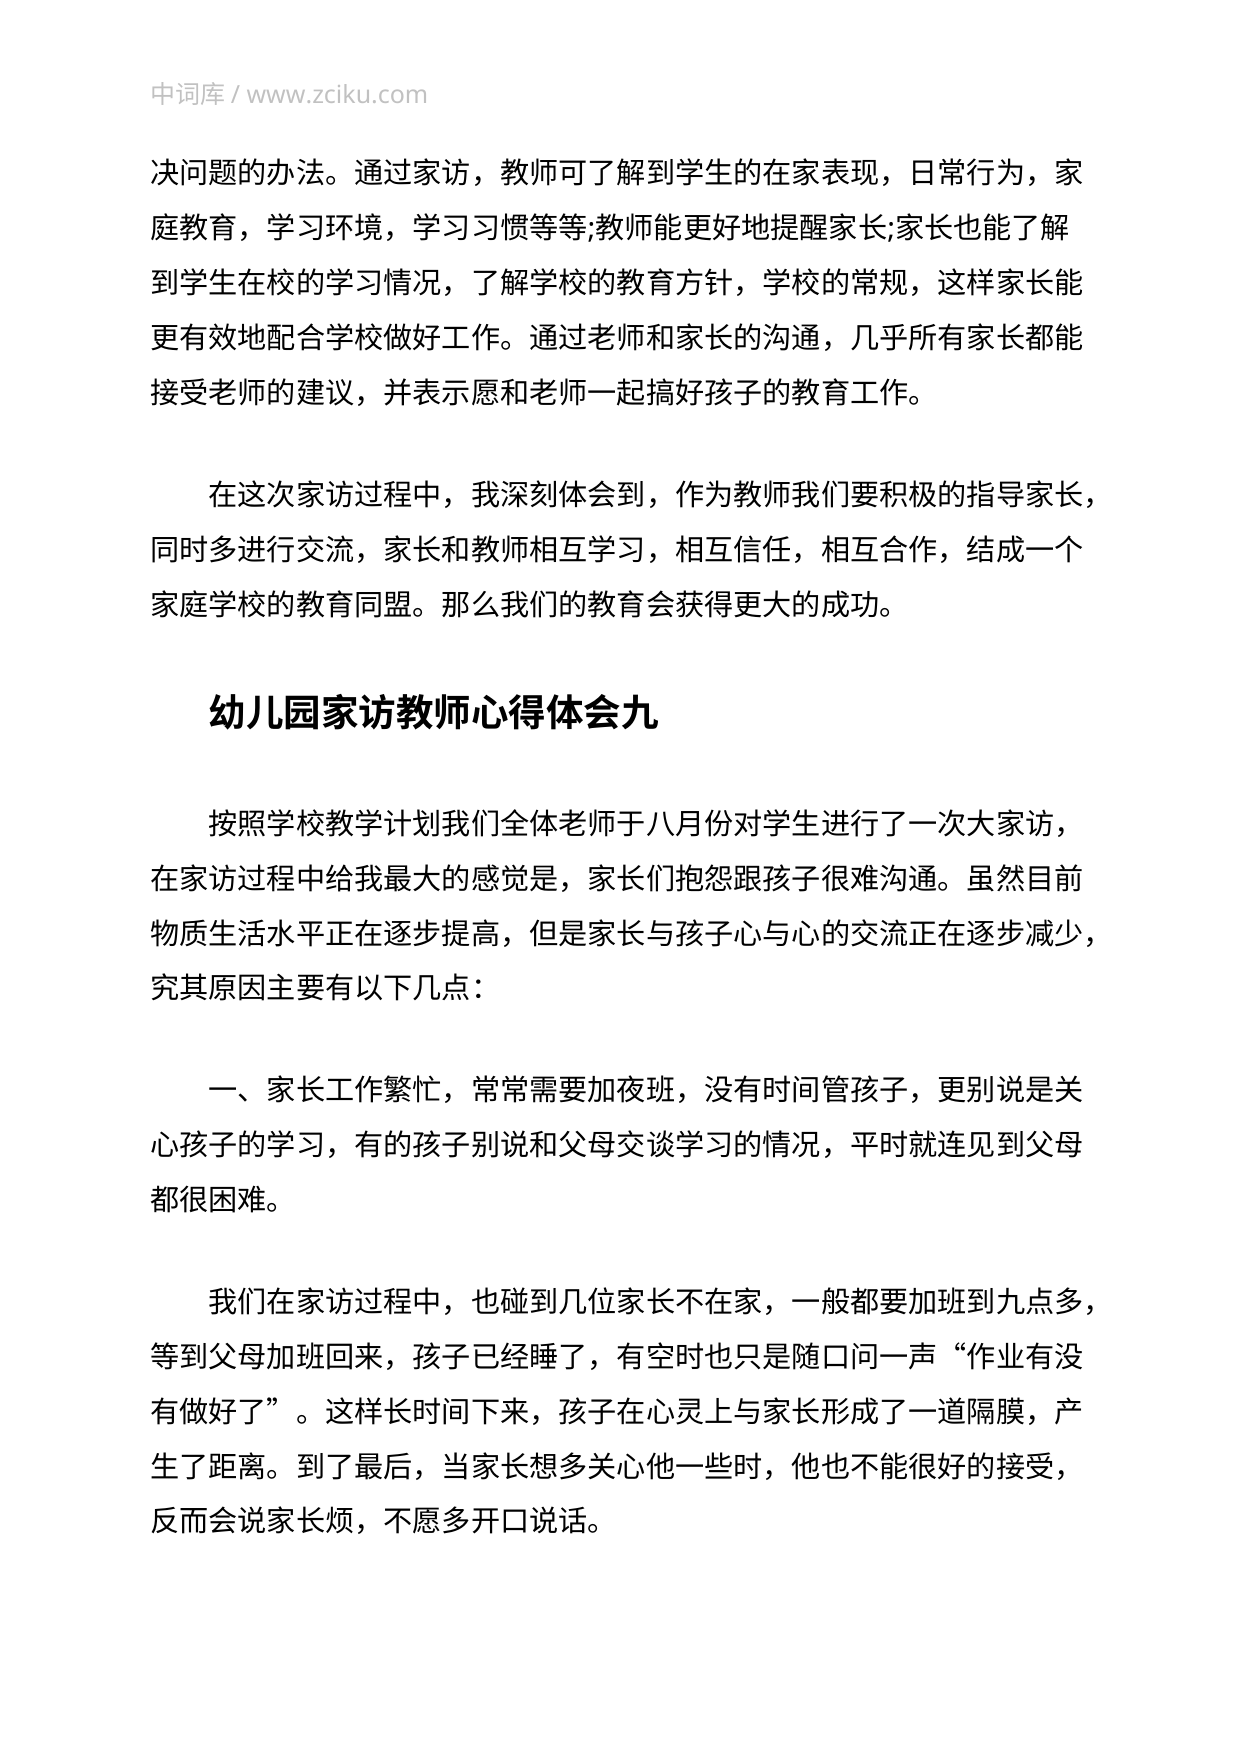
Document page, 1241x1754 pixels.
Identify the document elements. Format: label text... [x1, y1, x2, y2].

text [150, 150, 1090, 412]
text 一、家长工作繁忙，常常需要加夜班，没有时间管孩子，更别说是关心孩子的学习，有的孩子别说和父母交谈学习的情况，平时就连见到父母都很困难。 [150, 1067, 1090, 1219]
text 我们在家访过程中，也碰到几位家长不在家，一般都要加班到九点多，等到父母加班回来，孩子已经睡了，有空时也只是随口问一声“作业有没有做好了”。这样长时间下来，孩子在心灵上与家长形成了一道隔膜，产生了距离。到了最后，当家长想多关心他一些时，他也不能很好的接受，反而会说家长烦，不愿多开口说话。 [150, 1278, 1090, 1540]
text 按照学校教学计划我们全体老师于八月份对学生进行了一次大家访，在家访过程中给我最大的感觉是，家长们抱怨跟孩子很难沟通。虽然目前物质生活水平正在逐步提高，但是家长与孩子心与心的交流正在逐步减少，究其原因主要有以下几点： [150, 800, 1090, 1007]
text 幼儿园家访教师心得体会九 [150, 683, 1090, 737]
text 在这次家访过程中，我深刻体会到，作为教师我们要积极的指导家长，同时多进行交流，家长和教师相互学习，相互信任，相互合作，结成一个家庭学校的教育同盟。那么我们的教育会获得更大的成功。 [150, 471, 1090, 623]
